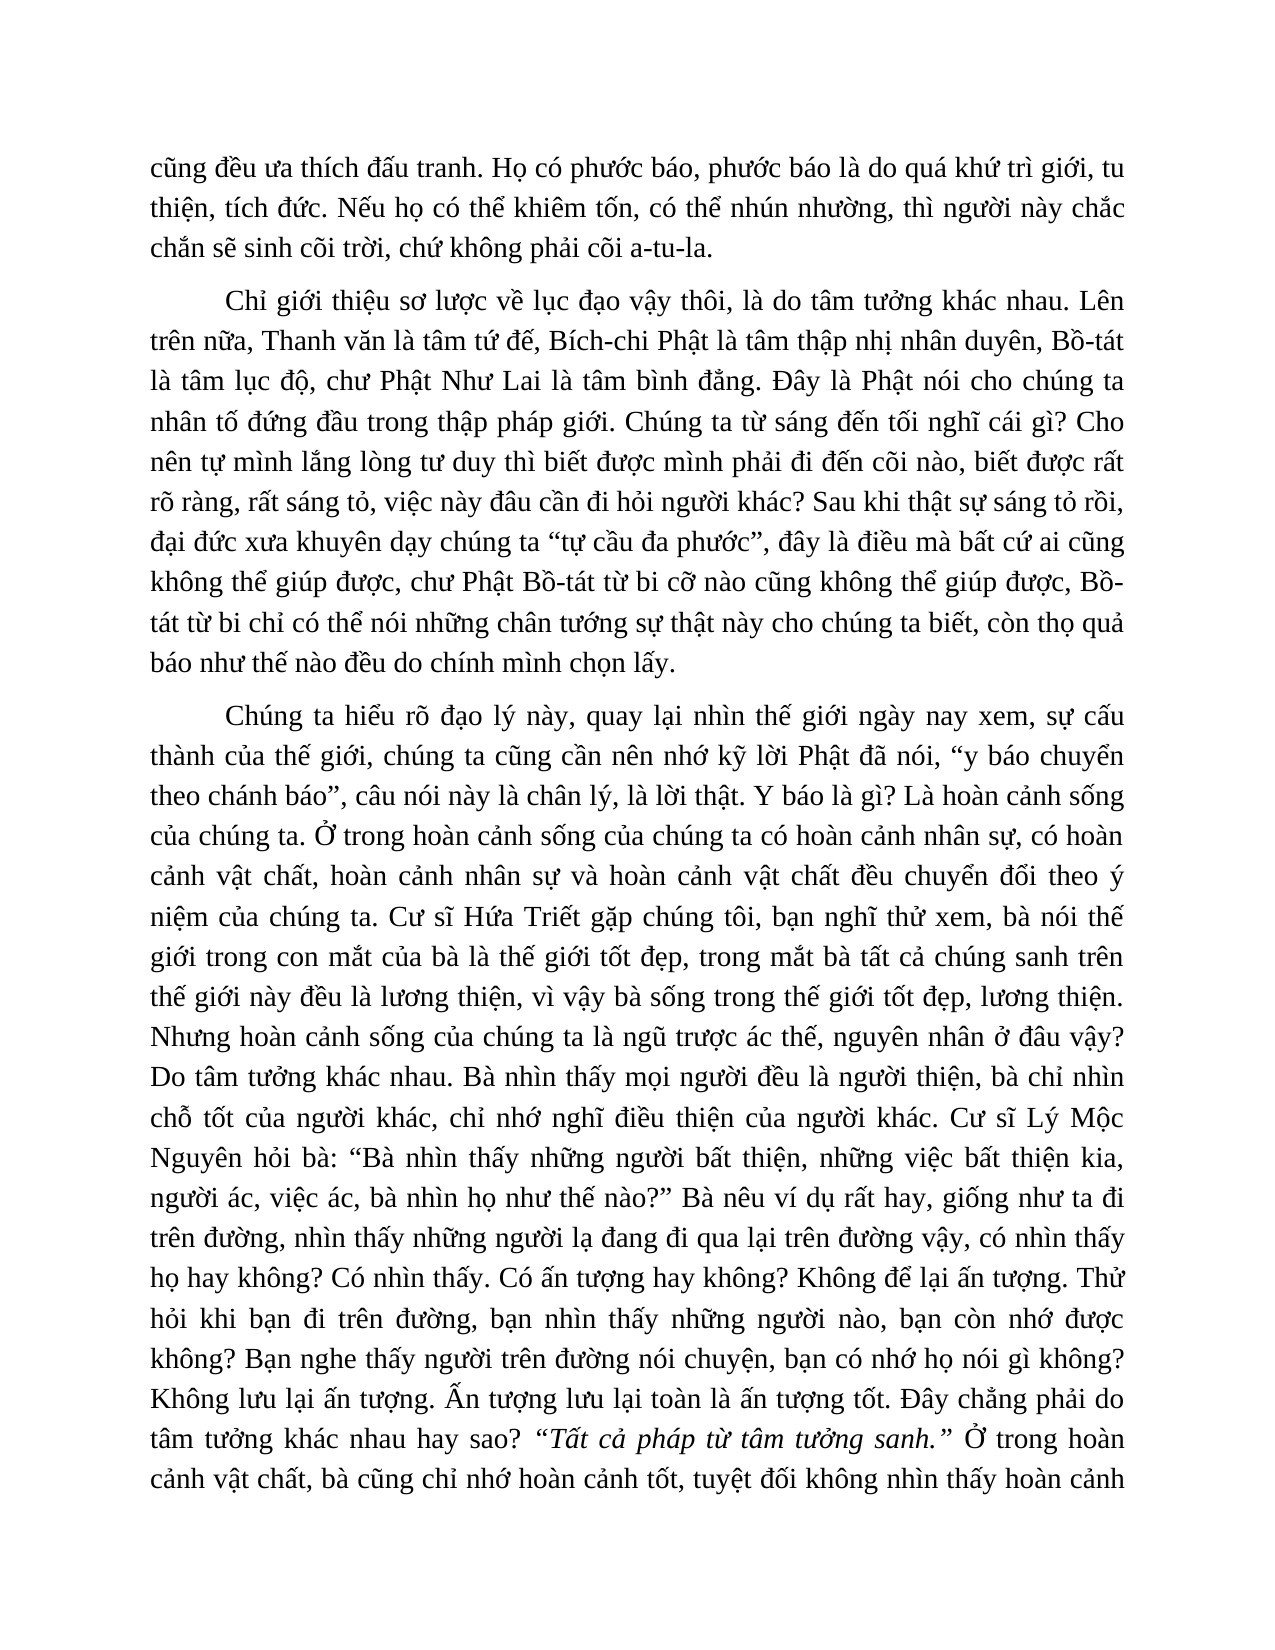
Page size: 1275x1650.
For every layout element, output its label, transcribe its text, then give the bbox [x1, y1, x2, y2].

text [150, 698, 1125, 1495]
text Chỉ giới thiệu sơ lược về lục đạo vậy thôi, là do tâm tưởng khác nhau. Lên trên nữa, Thanh văn là tâm tứ đế, Bích-chi Phật là tâm thập nhị nhân duyên, Bồ-tát là tâm lục độ, chư Phật Như Lai là tâm bình đẳng. Đây là Phật nói cho chúng ta nhân tố đứng đầu trong thập pháp giới. Chúng ta từ sáng đến tối nghĩ cái gì? Cho nên tự mình lắng lòng tư duy thì biết được mình phải đi đến cõi nào, biết được rất rõ ràng, rất sáng tỏ, việc này đâu cần đi hỏi người khác? Sau khi thật sự sáng tỏ rồi, đại đức xưa khuyên dạy chúng ta “tự cầu đa phước”, đây là điều mà bất cứ ai cũng không thể giúp được, chư Phật Bồ-tát từ bi cỡ nào cũng không thể giúp được, Bồ-tát từ bi chỉ có thể nói những chân tướng sự thật này cho chúng ta biết, còn thọ quả báo như thế nào đều do chính mình chọn lấy. [150, 283, 1125, 678]
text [150, 150, 1125, 264]
